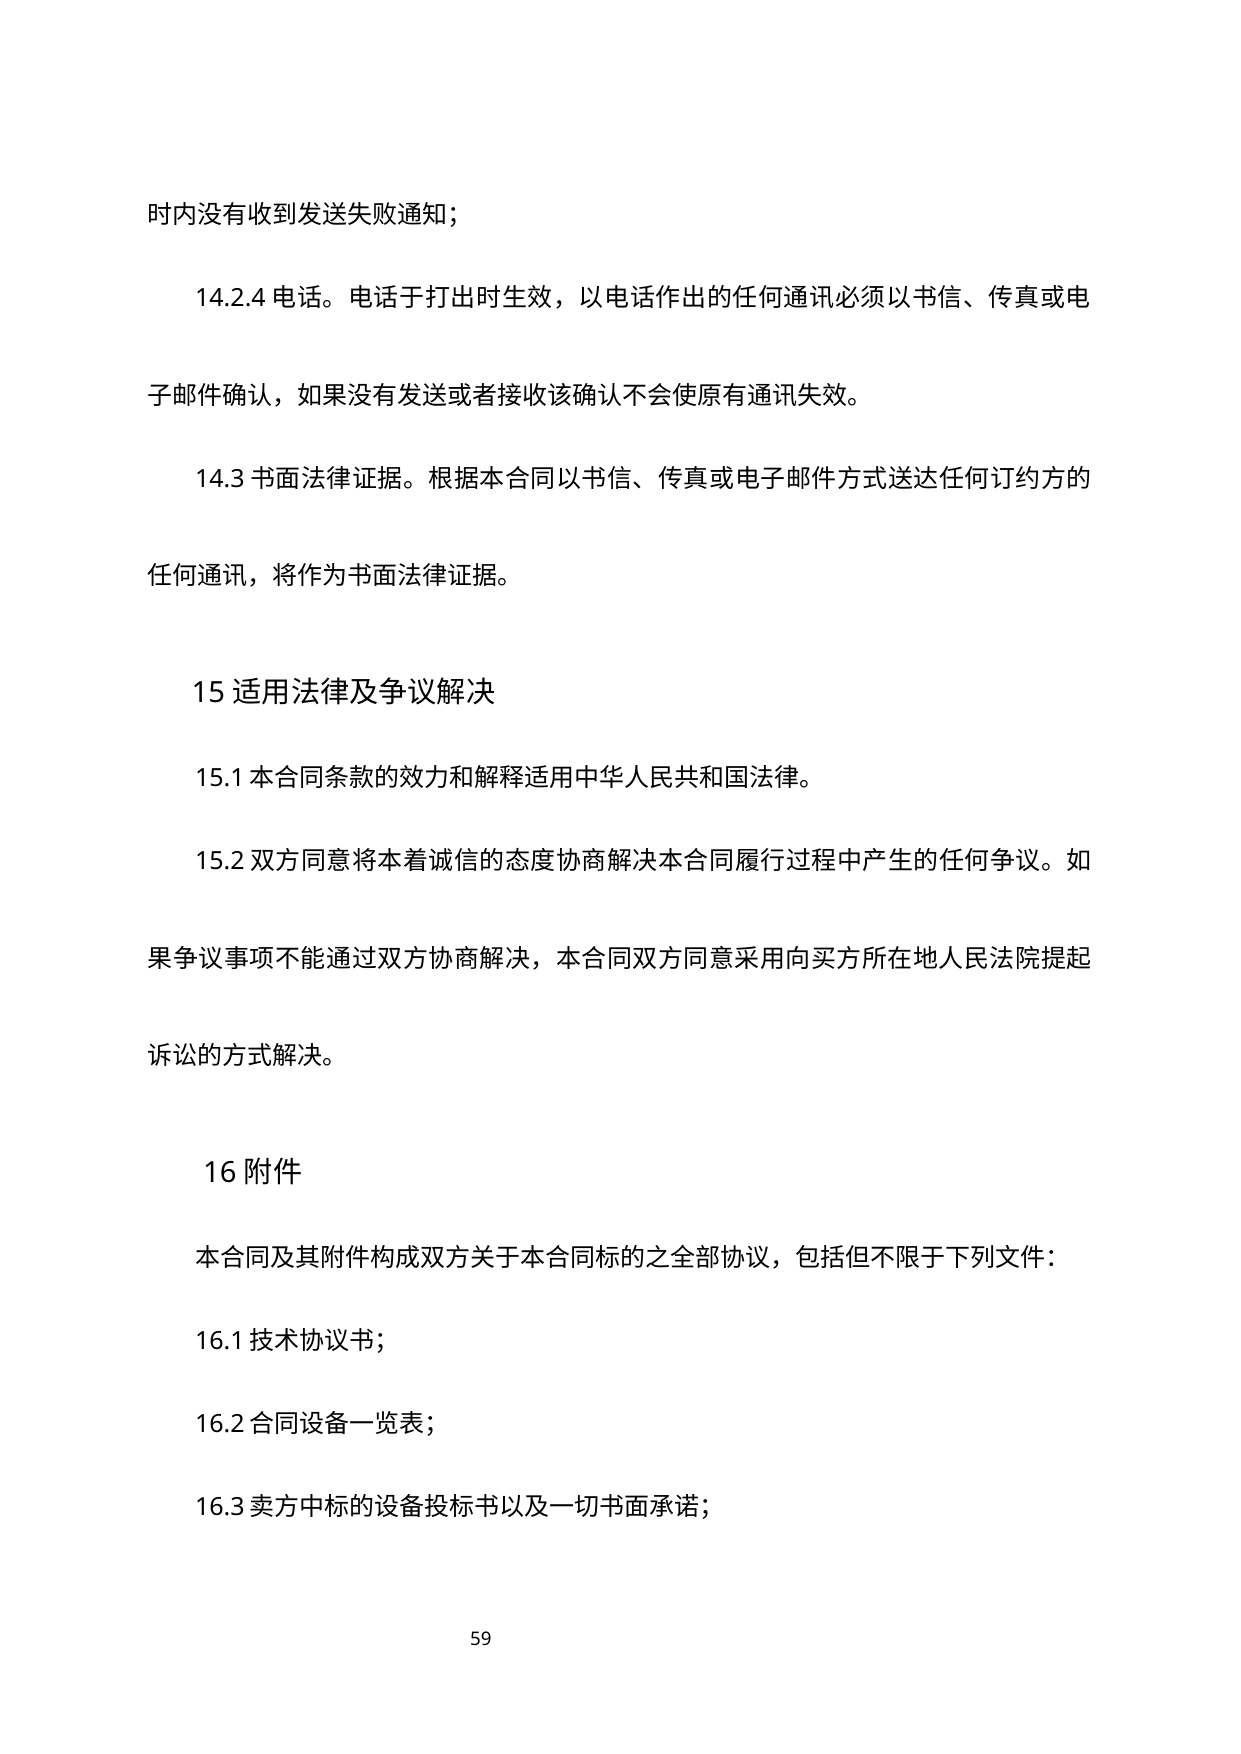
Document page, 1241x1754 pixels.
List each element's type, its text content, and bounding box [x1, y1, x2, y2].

text 15.1本合同条款的效力和解释适用中华人民共和国法律。 [148, 743, 1092, 808]
text 14.2.4电话。电话于打出时生效，以电话作出的任何通讯必须以书信、传真或电子邮件确认，如果没有发送或者接收该确认不会使原有通讯失效。 [148, 263, 1092, 426]
text 16.1技术协议书； [148, 1306, 1092, 1371]
text 14.3书面法律证据。根据本合同以书信、传真或电子邮件方式送达任何订约方的任何通讯，将作为书面法律证据。 [148, 444, 1092, 606]
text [148, 180, 1092, 245]
text 本合同及其附件构成双方关于本合同标的之全部协议，包括但不限于下列文件： [148, 1223, 1092, 1288]
text 16.3卖方中标的设备投标书以及一切书面承诺； [148, 1472, 1092, 1537]
text 16 附件 [148, 1137, 1092, 1202]
text 16.2合同设备一览表； [148, 1389, 1092, 1454]
text 15 适用法律及争议解决 [191, 657, 1092, 722]
text 15.2双方同意将本着诚信的态度协商解决本合同履行过程中产生的任何争议。如果争议事项不能通过双方协商解决，本合同双方同意采用向买方所在地人民法院提起诉讼的方式解决。 [148, 826, 1092, 1086]
